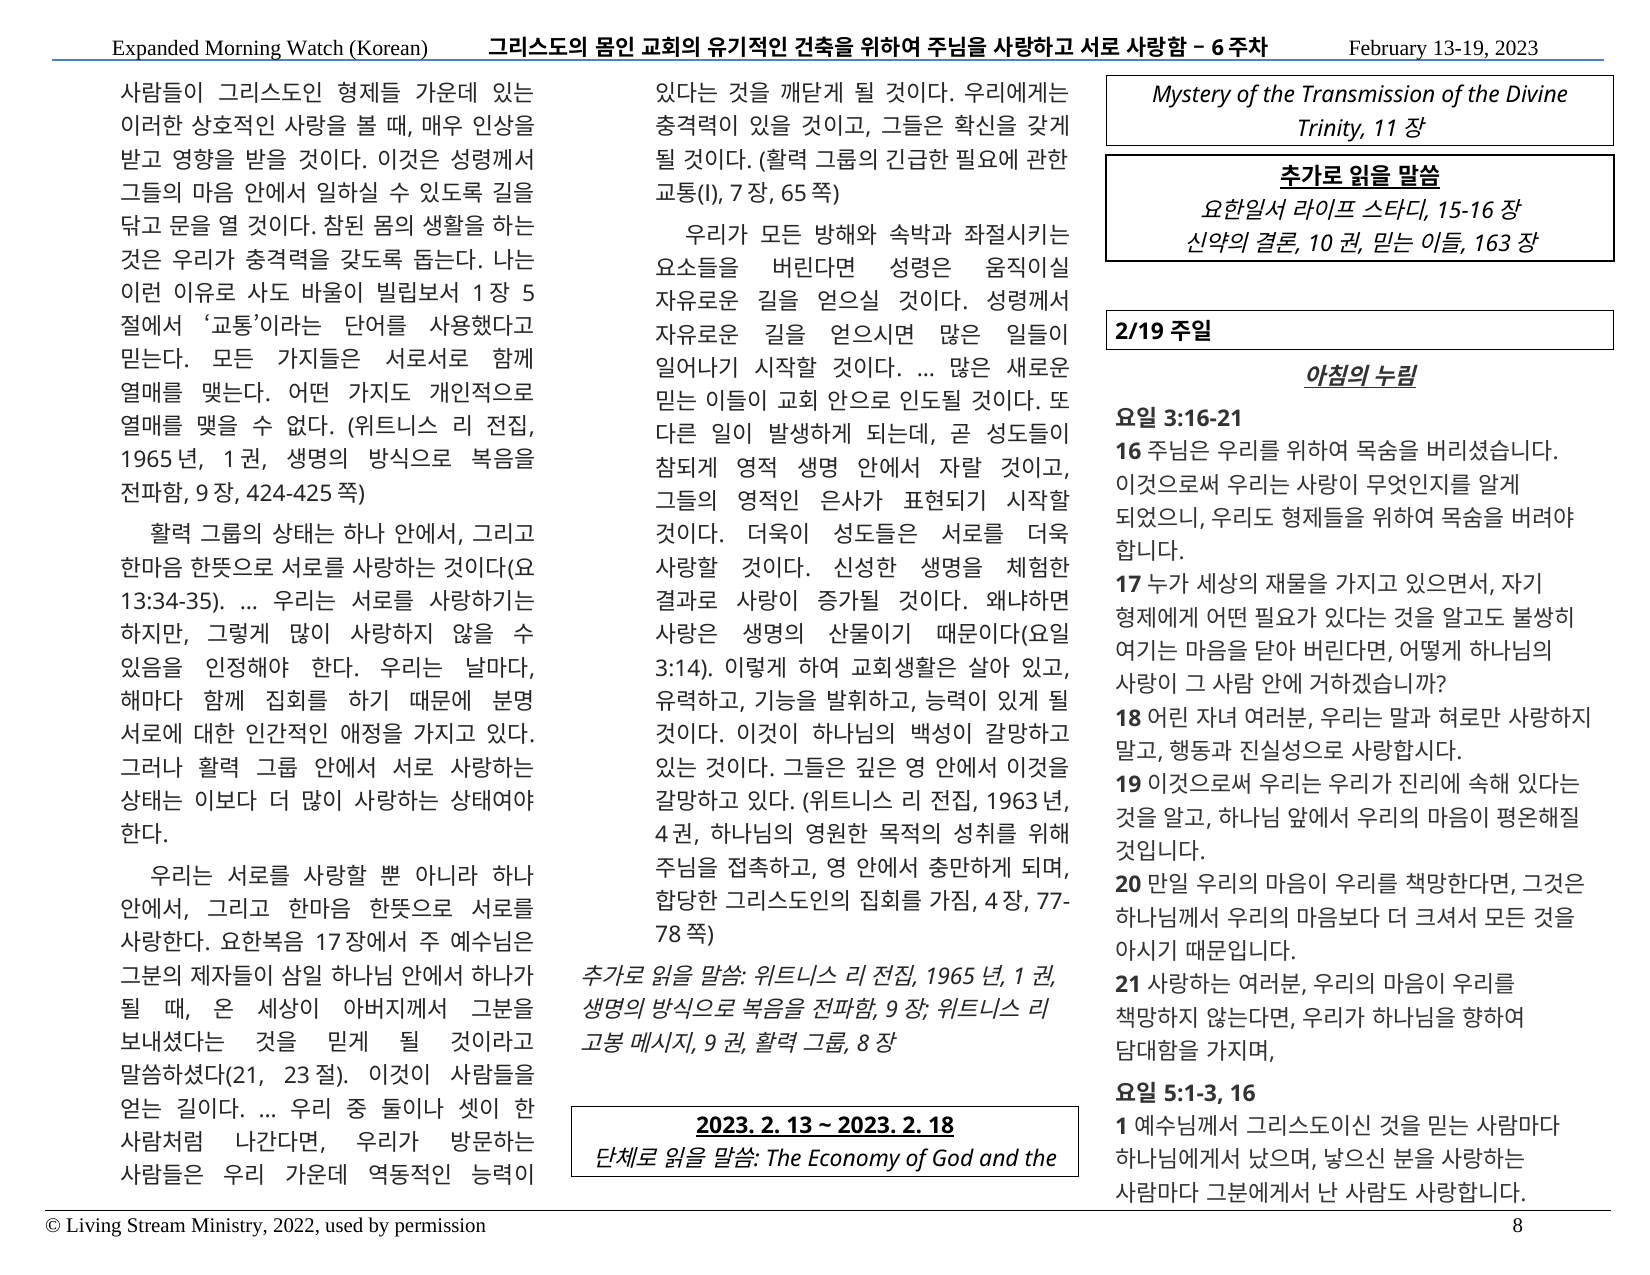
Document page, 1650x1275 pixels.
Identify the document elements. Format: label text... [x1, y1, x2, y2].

list 요일 3:16-21 16 주님은 우리를 위하여 목숨을 버리셨습니다. 이것으로써 우리는 사랑이 무엇인지를 알게 되었으니, 우리도 형제들을 위하여 목숨을 버려야 합니다. 17 누가 세상의 재물을 가지고 있으면서, 자기 형제에게 어떤 필요가 있다는 것을 알고도 불쌍히 여기는 마음을 닫아 버린다면, 어떻게 하나님의 사랑이 그 사람 안에 거하겠습니까? 18 어린 자녀 여러분, 우리는 말과 혀로만 사랑하지 말고, 행동과 진실성으로 사랑합시다. 19 이것으로써 우리는 우리가 진리에 속해 있다는 것을 알고, 하나님 앞에서 우리의 마음이 평온해질 것입니다. 20 만일 우리의 마음이 우리를 책망한다면, 그것은 하나님께서 우리의 마음보다 더 크셔서 모든 것을 아시기 때문입니다. 21 사랑하는 여러분, 우리의 마음이 우리를 책망하지 않는다면, 우리가 하나님을 향하여 담대함을 가지며, [1115, 400, 1605, 1066]
list 우리는 서로를 사랑할 뿐 아니라 하나 안에서, 그리고 한마음 한뜻으로 서로를 사랑한다. 요한복음 17장에서 주 예수님은 그분의 제자들이 삼일 하나님 안에서 하나가 될 때, 온 세상이 아버지께서 그분을 보내셨다는 것을 믿게 될 것이라고 말씀하셨다(21, 23절). 이것이 사람들을 얻는 길이다. … 우리 중 둘이나 셋이 한 사람처럼 나간다면, 우리가 방문하는 사람들은 우리 가운데 역동적인 능력이 있다는 것을 깨닫게 될 것이다. 우리에게는 충격력이 있을 것이고, 그들은 확신을 갖게 될 것이다. (활력 그룹의 긴급한 필요에 관한 교통(Ⅰ), 7장, 65쪽) [120, 858, 535, 1191]
list 우리가 모든 방해와 속박과 좌절시키는 요소들을 버린다면 성령은 움직이실 자유로운 길을 얻으실 것이다. 성령께서 자유로운 길을 얻으시면 많은 일들이 일어나기 시작할 것이다. … 많은 새로운 믿는 이들이 교회 안으로 인도될 것이다. 또 다른 일이 발생하게 되는데, 곧 성도들이 참되게 영적 생명 안에서 자랄 것이고, 그들의 영적인 은사가 표현되기 시작할 것이다. 더욱이 성도들은 서로를 더욱 사랑할 것이다. 신성한 생명을 체험한 결과로 사랑이 증가될 것이다. 왜냐하면 사랑은 생명의 산물이기 때문이다(요일 3:14). 이렇게 하여 교회생활은 살아 있고, 유력하고, 기능을 발휘하고, 능력이 있게 될 것이다. 이것이 하나님의 백성이 갈망하고 있는 것이다. 그들은 깊은 영 안에서 이것을 갈망하고 있다. (위트니스 리 전집, 1963년, 4권, 하나님의 영원한 목적의 성취를 위해 주님을 접촉하고, 영 안에서 충만하게 되며, 합당한 그리스도인의 집회를 가짐, 4장, 77-78쪽) [655, 217, 1070, 949]
list 2023. 2. 13 ~ 2023. 2. 18 단체로 읽을 말씀: The Economy of God and the Mystery of the Transmission of the Divine Trinity, 11장 [572, 1107, 1078, 1176]
text 아침의 누림 [1115, 358, 1605, 391]
list 추가로 읽을 말씀: 위트니스 리 전집, 1965년, 1권, 생명의 방식으로 복음을 전파함, 9장; 위트니스 리 고봉 메시지, 9권, 활력 그룹, 8장 [580, 958, 1070, 1058]
text 추가로 읽을 말씀 요한일서 라이프 스타디, 15-16장 신약의 결론, 10권, 믿는 이들, 163장 [1107, 156, 1613, 260]
list 2023. 2. 13 ~ 2023. 2. 18 단체로 읽을 말씀: The Economy of God and the Mystery of the Transmission of the Divine Trinity, 11장 [1107, 76, 1613, 145]
text 2/19 주일 [1107, 311, 1613, 349]
list 활력 그룹의 상태는 하나 안에서, 그리고 한마음 한뜻으로 서로를 사랑하는 것이다(요 13:34-35). … 우리는 서로를 사랑하기는 하지만, 그렇게 많이 사랑하지 않을 수 있음을 인정해야 한다. 우리는 날마다, 해마다 함께 집회를 하기 때문에 분명 서로에 대한 인간적인 애정을 가지고 있다. 그러나 활력 그룹 안에서 서로 사랑하는 상태는 이보다 더 많이 사랑하는 상태여야 한다. [120, 516, 535, 849]
list 우리는 서로를 사랑할 뿐 아니라 하나 안에서, 그리고 한마음 한뜻으로 서로를 사랑한다. 요한복음 17장에서 주 예수님은 그분의 제자들이 삼일 하나님 안에서 하나가 될 때, 온 세상이 아버지께서 그분을 보내셨다는 것을 믿게 될 것이라고 말씀하셨다(21, 23절). 이것이 사람들을 얻는 길이다. … 우리 중 둘이나 셋이 한 사람처럼 나간다면, 우리가 방문하는 사람들은 우리 가운데 역동적인 능력이 있다는 것을 깨닫게 될 것이다. 우리에게는 충격력이 있을 것이고, 그들은 확신을 갖게 될 것이다. (활력 그룹의 긴급한 필요에 관한 교통(Ⅰ), 7장, 65쪽) [655, 75, 1070, 208]
